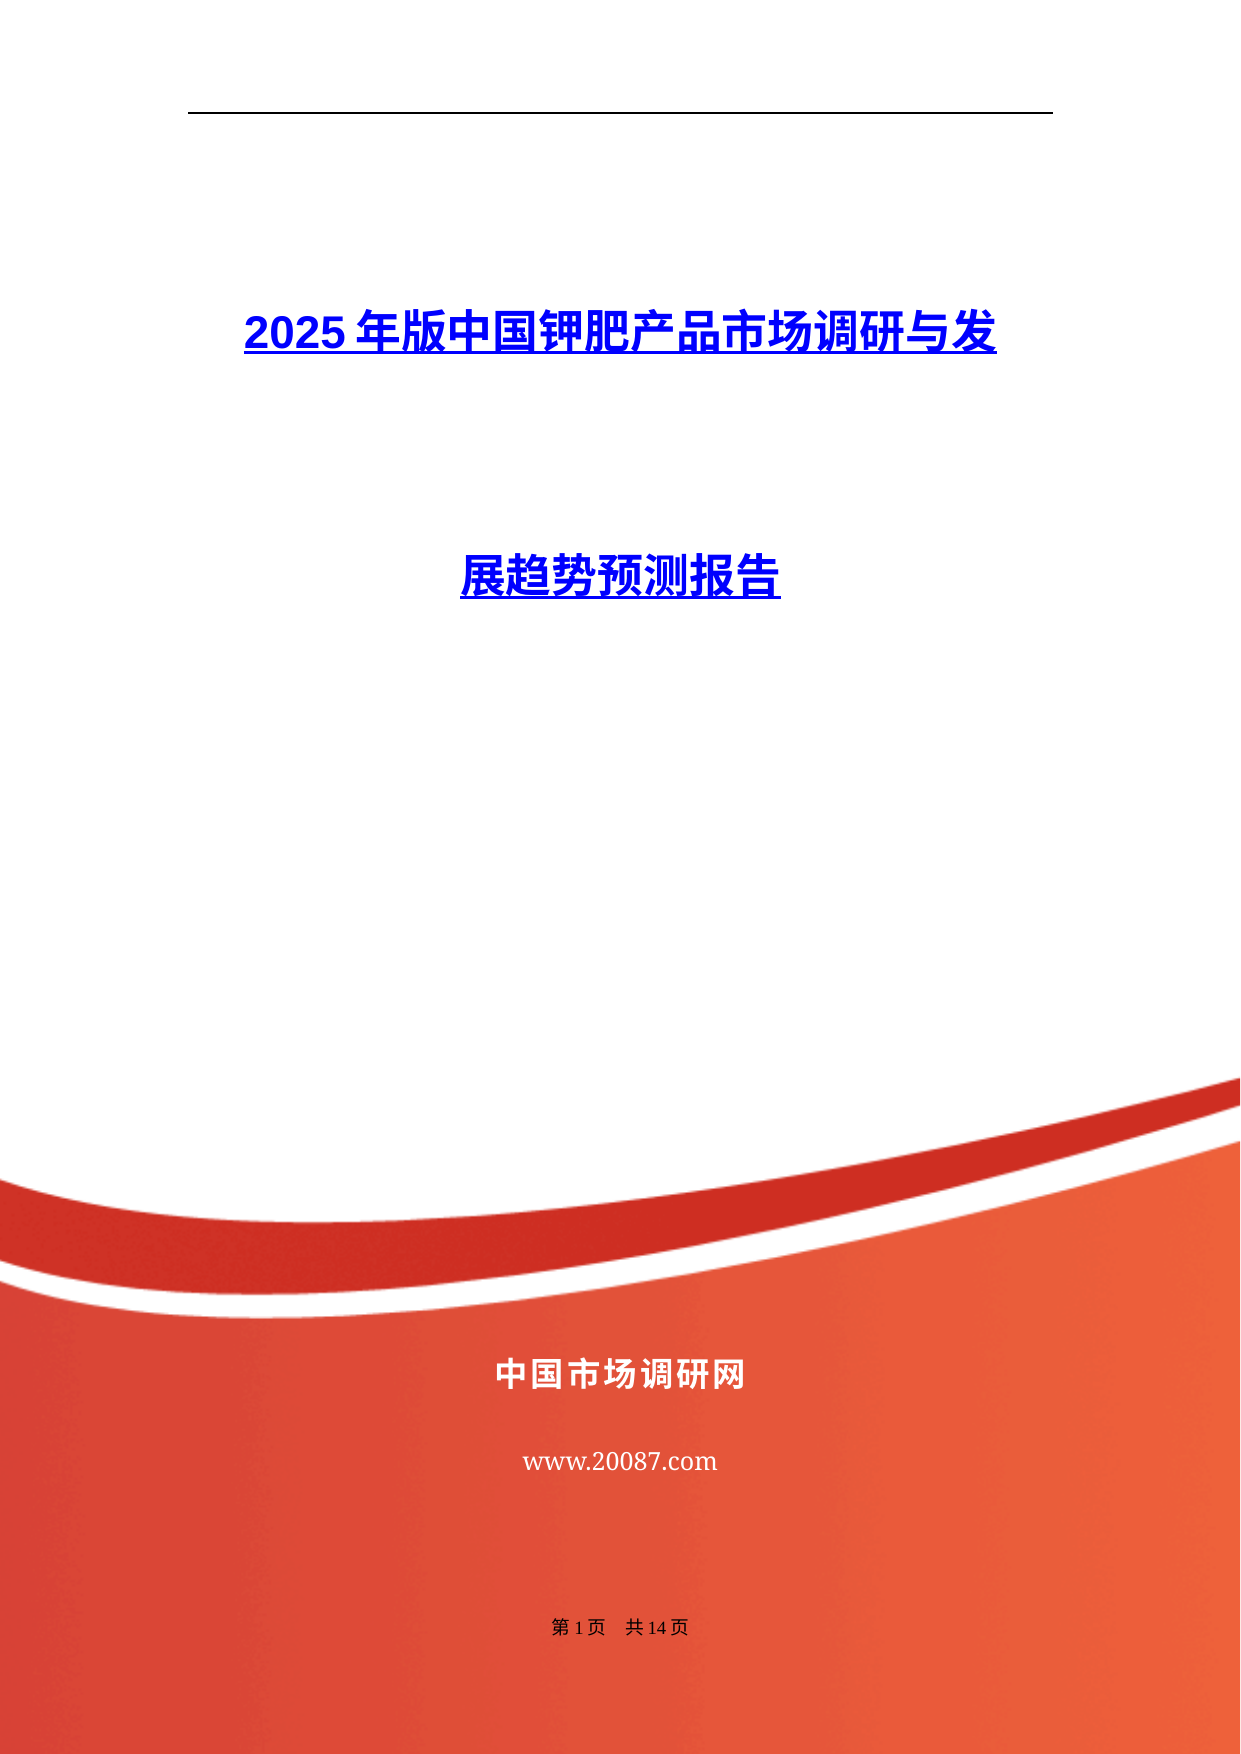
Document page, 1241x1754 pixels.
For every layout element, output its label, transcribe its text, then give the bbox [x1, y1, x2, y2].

table_header 2025年版中国钾肥产品市场调研与发展趋势预测报告 [188, 207, 1053, 773]
text www.20087.com [187, 1428, 1053, 1493]
picture [0, 1006, 1241, 1754]
subtitle 中国市场调研网 [187, 1339, 1053, 1404]
